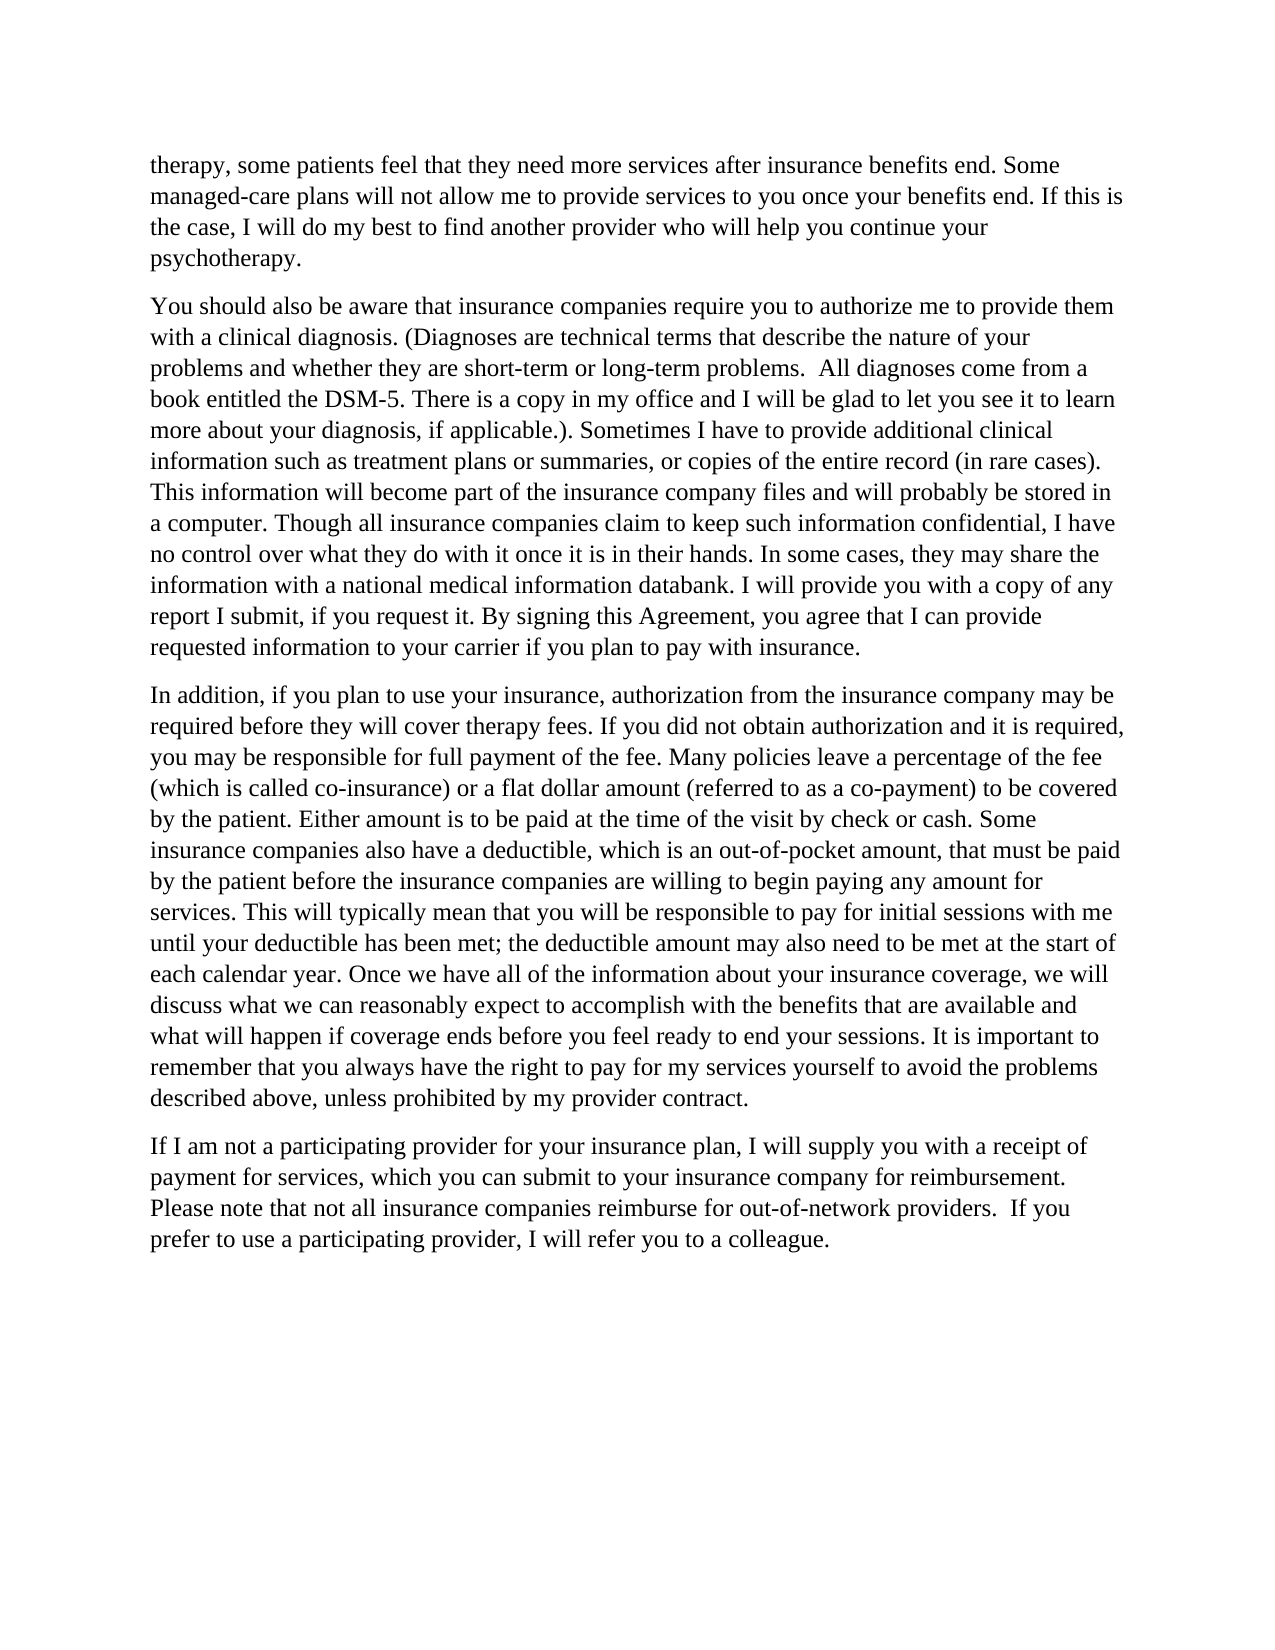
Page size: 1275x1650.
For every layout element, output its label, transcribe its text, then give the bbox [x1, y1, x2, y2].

text If I am not a participating provider for your insurance plan, I will supply you with a receipt of payment for services, which you can submit to your insurance company for reimbursement. Please note that not all insurance companies reimburse for out-of-network providers. If you prefer to use a participating provider, I will refer you to a colleague. [150, 1131, 1125, 1253]
text In addition, if you plan to use your insurance, authorization from the insurance company may be required before they will cover therapy fees. If you did not obtain authorization and it is required, you may be responsible for full payment of the fee. Many policies leave a percentage of the fee (which is called co-insurance) or a flat dollar amount (referred to as a co-payment) to be covered by the patient. Either amount is to be paid at the time of the visit by check or cash. Some insurance companies also have a deductible, which is an out-of-pocket amount, that must be paid by the patient before the insurance companies are willing to begin paying any amount for services. This will typically mean that you will be responsible to pay for initial sessions with me until your deductible has been met; the deductible amount may also need to be met at the start of each calendar year. Once we have all of the information about your insurance coverage, we will discuss what we can reasonably expect to accomplish with the benefits that are available and what will happen if coverage ends before you feel ready to end your sessions. It is important to remember that you always have the right to pay for my services yourself to avoid the problems described above, unless prohibited by my provider contract. [150, 680, 1125, 1112]
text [150, 150, 1125, 272]
text You should also be aware that insurance companies require you to authorize me to provide them with a clinical diagnosis. (Diagnoses are technical terms that describe the nature of your problems and whether they are short-term or long-term problems. All diagnoses come from a book entitled the DSM-5. There is a copy in my office and I will be glad to let you see it to learn more about your diagnosis, if applicable.). Sometimes I have to provide additional clinical information such as treatment plans or summaries, or copies of the entire record (in rare cases). This information will become part of the insurance company files and will probably be stored in a computer. Though all insurance companies claim to keep such information confidential, I have no control over what they do with it once it is in their hands. In some cases, they may share the information with a national medical information databank. I will provide you with a copy of any report I submit, if you request it. By signing this Agreement, you agree that I can provide requested information to your carrier if you plan to pay with insurance. [150, 291, 1125, 661]
